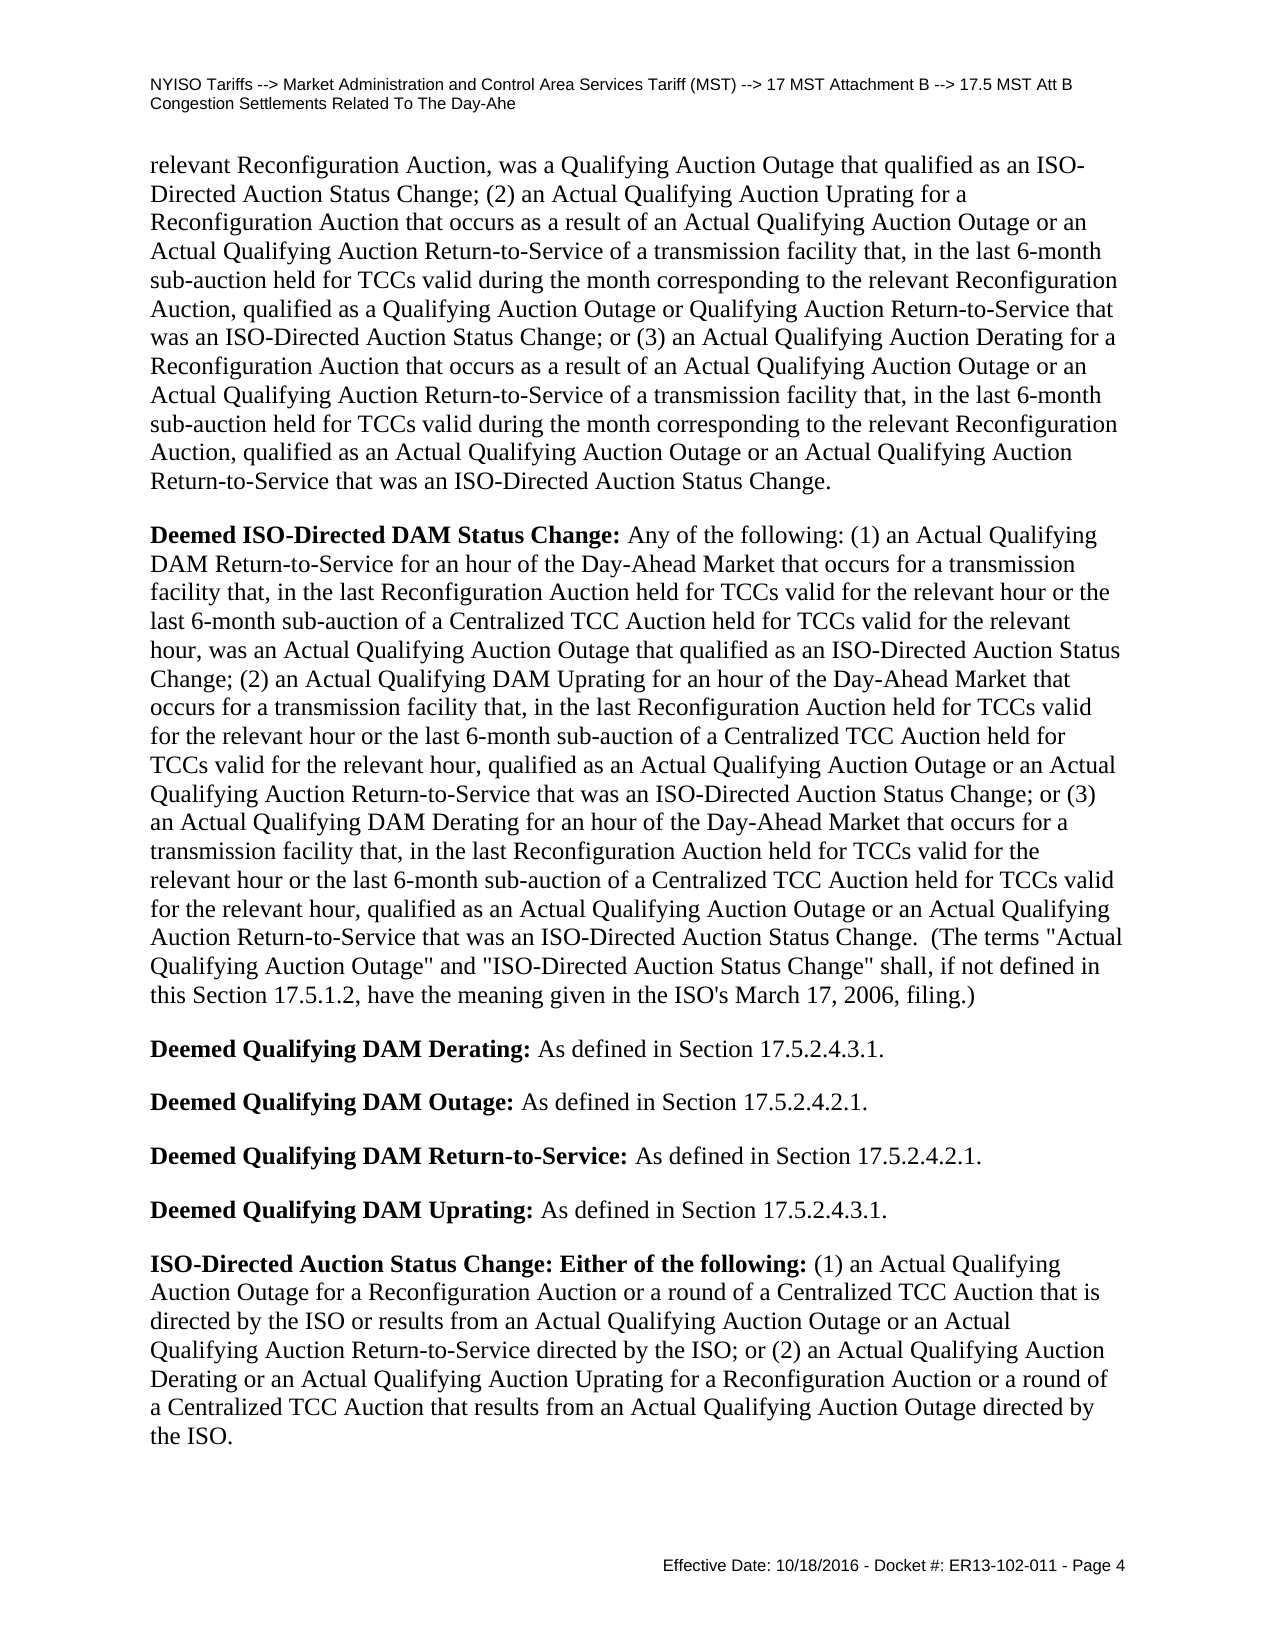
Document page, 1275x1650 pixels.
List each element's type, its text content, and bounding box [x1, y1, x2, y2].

text Deemed ISO-Directed DAM Status Change: Any of the following: (1) an Actual Qualifying DAM Return-to-Service for an hour of the Day-Ahead Market that occurs for a transmission facility that, in the last Reconfiguration Auction held for TCCs valid for the relevant hour or the last 6-month sub-auction of a Centralized TCC Auction held for TCCs valid for the relevant hour, was an Actual Qualifying Auction Outage that qualified as an ISO-Directed Auction Status Change; (2) an Actual Qualifying DAM Uprating for an hour of the Day-Ahead Market that occurs for a transmission facility that, in the last Reconfiguration Auction held for TCCs valid for the relevant hour or the last 6-month sub-auction of a Centralized TCC Auction held for TCCs valid for the relevant hour, qualified as an Actual Qualifying Auction Outage or an Actual Qualifying Auction Return-to-Service that was an ISO-Directed Auction Status Change; or (3) an Actual Qualifying DAM Derating for an hour of the Day-Ahead Market that occurs for a transmission facility that, in the last Reconfiguration Auction held for TCCs valid for the relevant hour or the last 6-month sub-auction of a Centralized TCC Auction held for TCCs valid for the relevant hour, qualified as an Actual Qualifying Auction Outage or an Actual Qualifying Auction Return-to-Service that was an ISO-Directed Auction Status Change. (The terms "Actual Qualifying Auction Outage" and "ISO-Directed Auction Status Change" shall, if not defined in this Section 17.5.1.2, have the meaning given in the ISO's March 17, 2006, filing.) [150, 520, 1125, 1009]
text Deemed Qualifying DAM Return-to-Service: As defined in Section 17.5.2.4.2.1. [150, 1141, 1125, 1170]
text Deemed Qualifying DAM Uprating: As defined in Section 17.5.2.4.3.1. [150, 1195, 1125, 1224]
text Deemed Qualifying DAM Derating: As defined in Section 17.5.2.4.3.1. [150, 1034, 1125, 1062]
text Deemed Qualifying DAM Outage: As defined in Section 17.5.2.4.2.1. [150, 1087, 1125, 1116]
text ISO-Directed Auction Status Change: Either of the following: (1) an Actual Qualifying Auction Outage for a Reconfiguration Auction or a round of a Centralized TCC Auction that is directed by the ISO or results from an Actual Qualifying Auction Outage or an Actual Qualifying Auction Return-to-Service directed by the ISO; or (2) an Actual Qualifying Auction Derating or an Actual Qualifying Auction Uprating for a Reconfiguration Auction or a round of a Centralized TCC Auction that results from an Actual Qualifying Auction Outage directed by the ISO. [150, 1249, 1125, 1450]
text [150, 150, 1125, 495]
